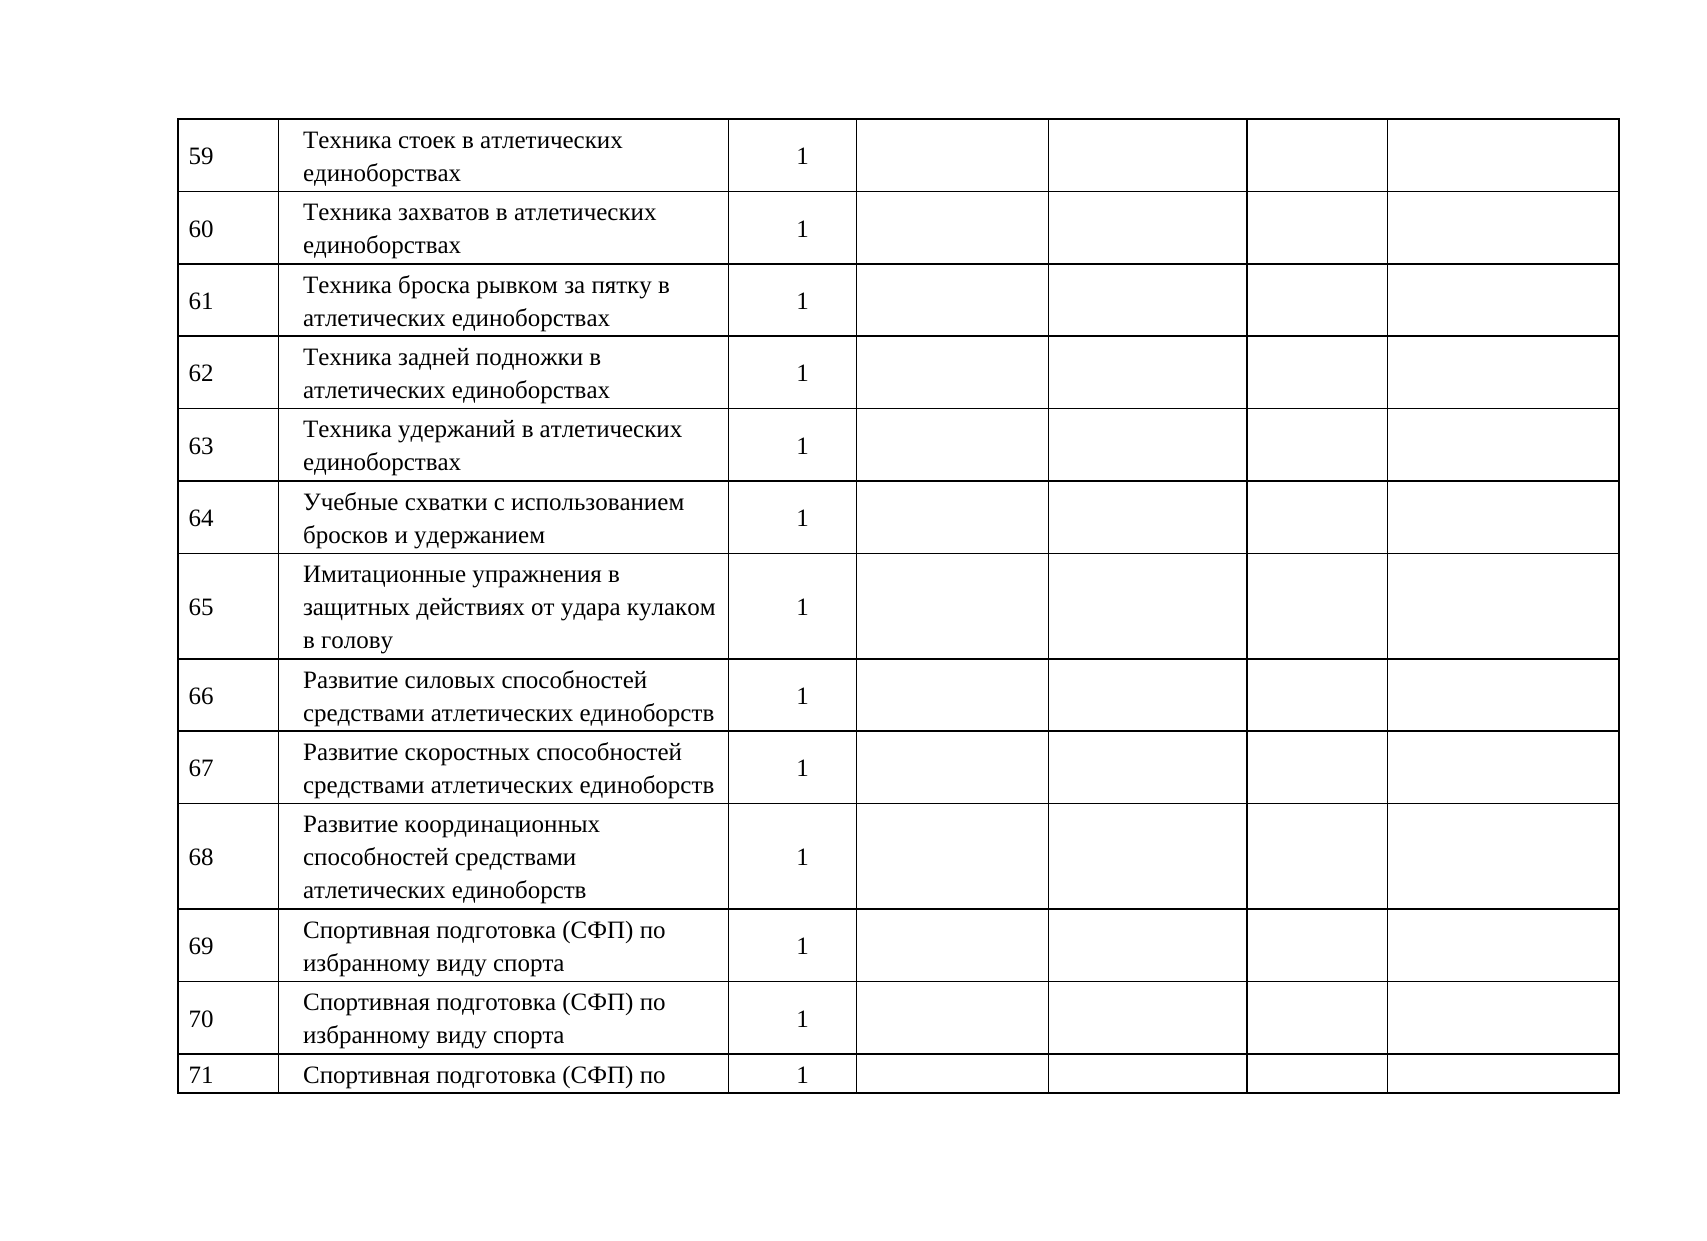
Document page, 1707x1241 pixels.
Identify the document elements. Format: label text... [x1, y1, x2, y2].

table_cell 1 [729, 554, 856, 658]
table_cell [1388, 554, 1618, 658]
table_cell [1388, 910, 1618, 981]
table_cell [1388, 804, 1618, 908]
table_cell [1049, 732, 1246, 803]
table_cell 1 [729, 1055, 856, 1092]
table_cell [1248, 120, 1387, 191]
table_cell 1 [729, 804, 856, 908]
table_cell [857, 482, 1048, 552]
table_cell [1049, 482, 1246, 552]
table_cell 61 [179, 265, 278, 335]
table_cell Техника задней подножки в атлетических единоборствах [279, 337, 728, 408]
table_cell [857, 732, 1048, 803]
table_cell [1049, 660, 1246, 730]
table_cell 71 [179, 1055, 278, 1092]
table_cell [1248, 910, 1387, 981]
table_cell 1 [729, 660, 856, 730]
table_cell 1 [729, 482, 856, 552]
table_cell [1049, 409, 1246, 480]
table_cell [1049, 554, 1246, 658]
table_cell [857, 660, 1048, 730]
table_cell [1248, 1055, 1387, 1092]
table_cell [857, 265, 1048, 335]
table_cell 65 [179, 554, 278, 658]
table_cell Развитие силовых способностей средствами атлетических единоборств [279, 660, 728, 730]
table_cell Развитие скоростных способностей средствами атлетических единоборств [279, 732, 728, 803]
table_cell [857, 337, 1048, 408]
table_cell [1049, 337, 1246, 408]
table_cell 59 [179, 120, 278, 191]
table_cell [1248, 554, 1387, 658]
table_cell [1248, 482, 1387, 552]
table_cell [857, 120, 1048, 191]
table_cell [857, 409, 1048, 480]
table_cell 1 [729, 337, 856, 408]
table_cell [1049, 982, 1246, 1053]
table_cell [279, 1055, 728, 1092]
table_cell 66 [179, 660, 278, 730]
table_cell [279, 910, 728, 981]
table_cell [1248, 660, 1387, 730]
table_cell 60 [179, 192, 278, 263]
table_cell 63 [179, 409, 278, 480]
table_cell 1 [729, 265, 856, 335]
table_cell 64 [179, 482, 278, 552]
table_cell [857, 982, 1048, 1053]
table_cell 70 [179, 982, 278, 1053]
table_cell 1 [729, 120, 856, 191]
table_cell [1248, 409, 1387, 480]
table_cell [1049, 192, 1246, 263]
table_cell [1049, 1055, 1246, 1092]
table_cell 68 [179, 804, 278, 908]
table_cell [1388, 337, 1618, 408]
table_cell [857, 1055, 1048, 1092]
table_cell 69 [179, 910, 278, 981]
table_cell [1388, 265, 1618, 335]
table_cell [279, 982, 728, 1053]
table_cell [1248, 804, 1387, 908]
table_cell Техника броска рывком за пятку в атлетических единоборствах [279, 265, 728, 335]
table_cell [1388, 120, 1618, 191]
table_cell [857, 910, 1048, 981]
table_cell 1 [729, 982, 856, 1053]
table_cell [1049, 265, 1246, 335]
table_cell 1 [729, 910, 856, 981]
table_cell 62 [179, 337, 278, 408]
table_cell [1248, 982, 1387, 1053]
table_cell [857, 192, 1048, 263]
table_cell [1248, 337, 1387, 408]
table_cell Техника захватов в атлетических единоборствах [279, 192, 728, 263]
table_cell 1 [729, 409, 856, 480]
table_cell [1049, 910, 1246, 981]
table_cell Имитационные упражнения в защитных действиях от удара кулаком в голову [279, 554, 728, 658]
table_cell [1388, 732, 1618, 803]
table_cell Учебные схватки с использованием бросков и удержанием [279, 482, 728, 552]
table_cell [1049, 804, 1246, 908]
table_cell Техника удержаний в атлетических единоборствах [279, 409, 728, 480]
table_cell Техника стоек в атлетических единоборствах [279, 120, 728, 191]
table_cell [1049, 120, 1246, 191]
table_cell Развитие координационных способностей средствами атлетических единоборств [279, 804, 728, 908]
table_cell 1 [729, 192, 856, 263]
table_cell [1388, 409, 1618, 480]
table_cell [1248, 265, 1387, 335]
table_cell [1388, 660, 1618, 730]
table_cell [857, 804, 1048, 908]
table_cell [1248, 192, 1387, 263]
table_cell [857, 554, 1048, 658]
table_cell [1388, 982, 1618, 1053]
table_cell [1248, 732, 1387, 803]
table_cell [1388, 192, 1618, 263]
table_cell [1388, 1055, 1618, 1092]
table_cell 67 [179, 732, 278, 803]
table_cell 1 [729, 732, 856, 803]
table_cell [1388, 482, 1618, 552]
